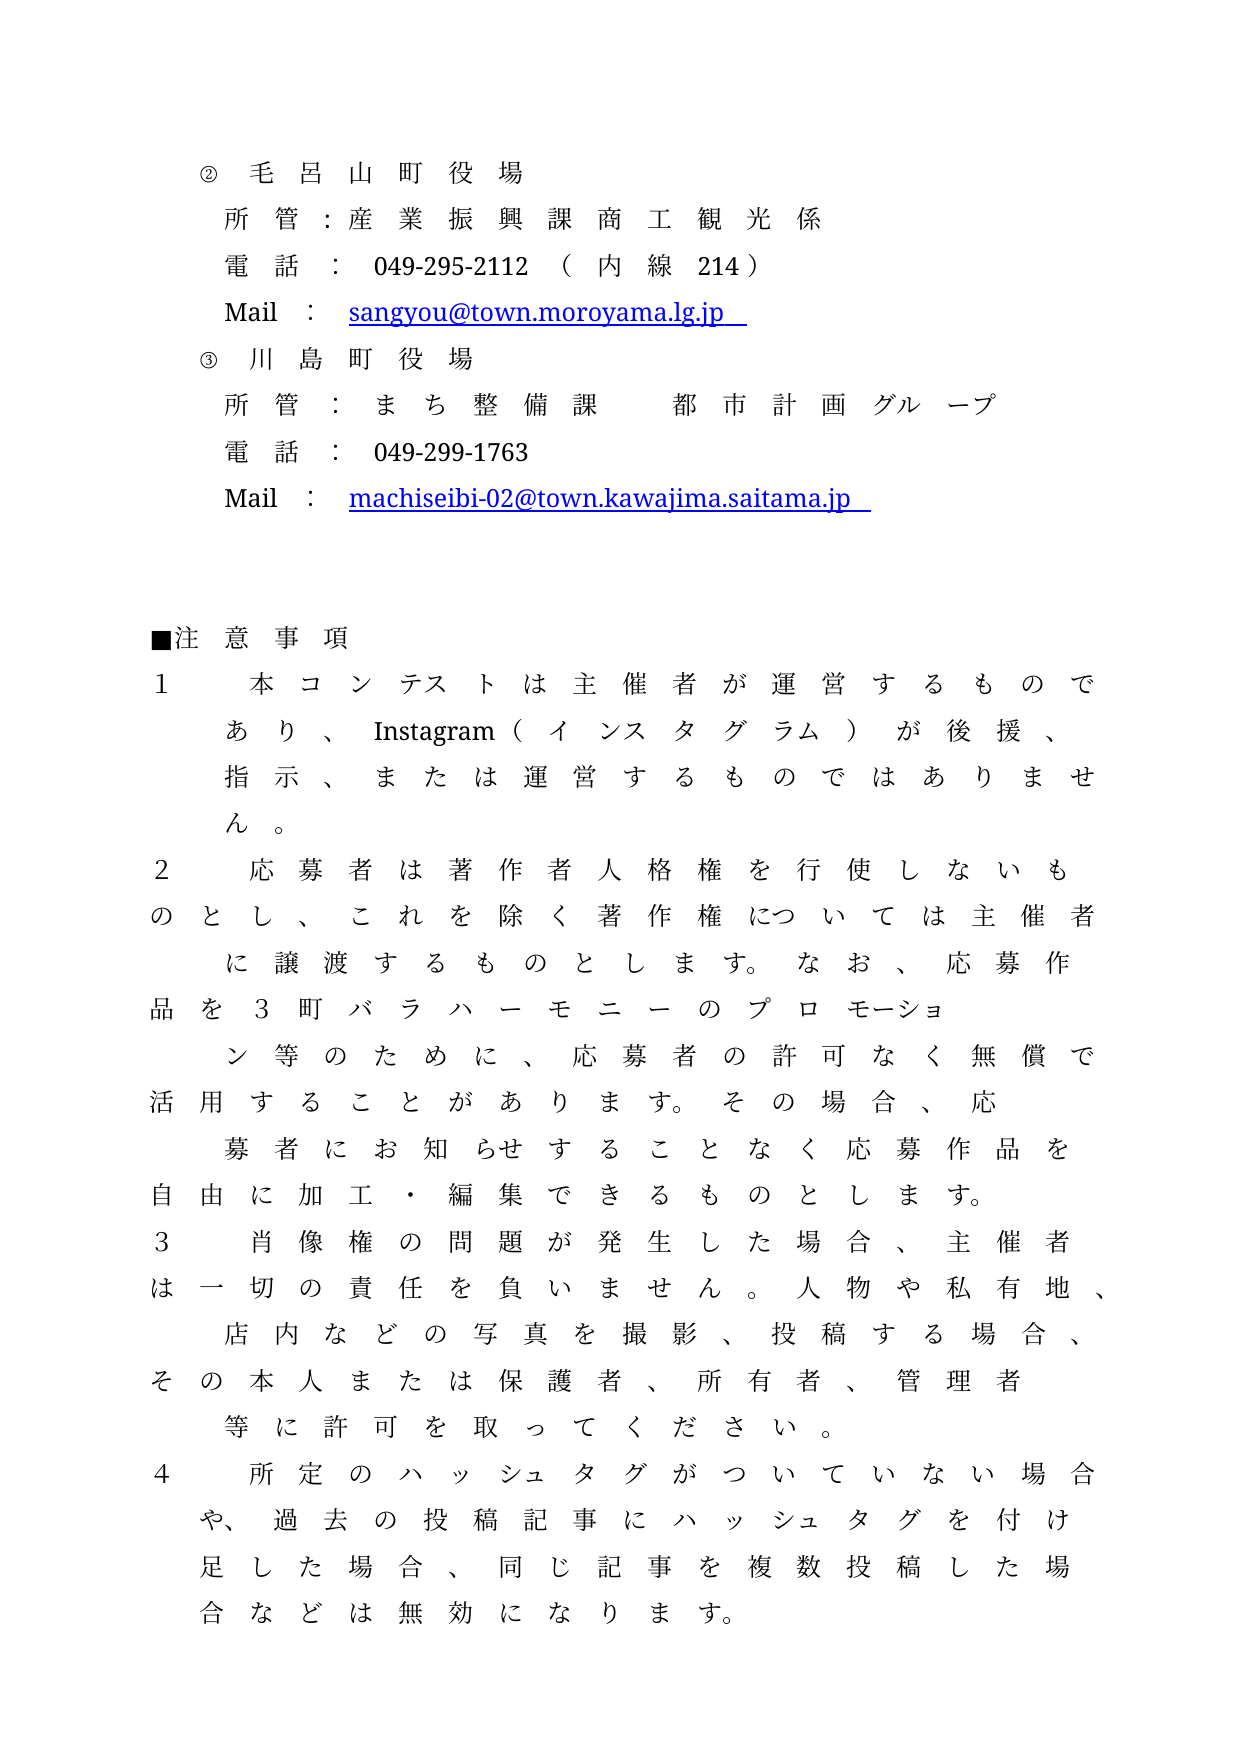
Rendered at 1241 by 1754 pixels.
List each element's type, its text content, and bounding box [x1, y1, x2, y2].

text に譲渡するものとします。なお、応募作品を３町バラハーモニーのプロモーショ [149, 938, 1120, 1031]
text 募者にお知らせすることなく応募作品を自由に加工・編集できるものとします。 [149, 1124, 1120, 1217]
list 所管：まち整備課 都市計画グループ [212, 381, 1120, 427]
text ３ 肖像権の問題が発生した場合、主催者は一切の責任を負いません。人物や私有地、 [149, 1217, 1120, 1310]
list Mail：sangyou@town.moroyama.lg.jp [212, 288, 1120, 334]
list 電話：049-295-2112（内線214） [212, 241, 1120, 288]
list 所管:産業振興課商工観光係 [212, 195, 1120, 241]
text ４ 所定のハッシュタグがついていない場合や、過去の投稿記事にハッシュタグを付け足した場合、同じ記事を複数投稿した場合などは無効になります。 [149, 1449, 1120, 1635]
list 電話：049-299-1763 [212, 427, 1120, 474]
list 毛呂山町役場 [174, 148, 1120, 195]
text ン等のために、応募者の許可なく無償で活用することがあります。その場合、応 [149, 1031, 1120, 1124]
text ■注意事項 [149, 613, 1120, 659]
list 川島町役場 [174, 334, 1120, 381]
text Mail：machiseibi-02@town.kawajima.saitama.jp [208, 474, 1120, 520]
text 等に許可を取ってください。 [149, 1403, 1120, 1449]
text ２ 応募者は著作者人格権を行使しないものとし、これを除く著作権については主催者 [149, 845, 1120, 938]
text 店内などの写真を撮影、投稿する場合、その本人または保護者、所有者、管理者 [149, 1310, 1120, 1403]
text １ 本コンテストは主催者が運営するものであり、Instagram（インスタグラム）が後援、指示、または運営するものではありません。 [149, 659, 1120, 845]
